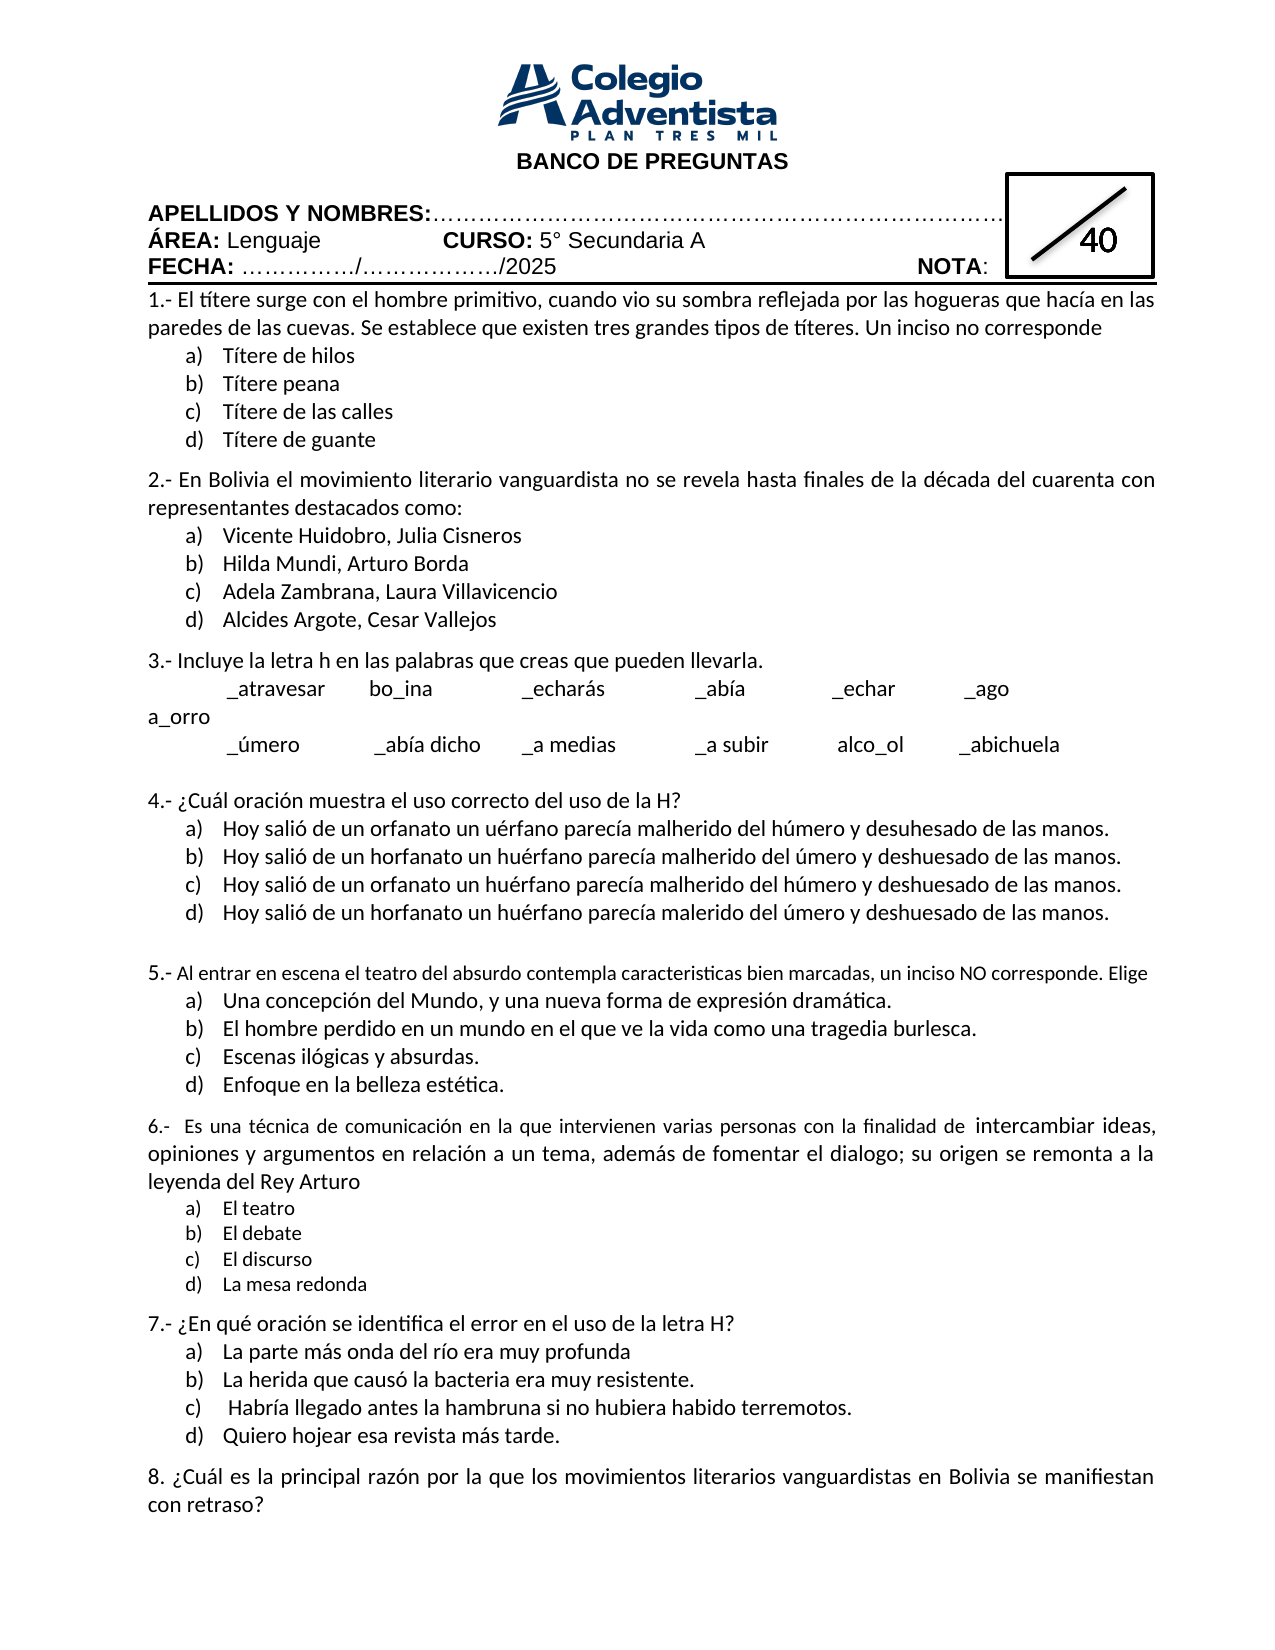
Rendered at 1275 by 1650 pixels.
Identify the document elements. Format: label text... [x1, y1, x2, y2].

text 3.- Incluye la letra h en las palabras que creas que pueden llevarla. [148, 646, 1157, 674]
list La herida que causó la bacteria era muy resistente. [185, 1365, 1157, 1393]
text 7.- ¿En qué oración se identifica el error en el uso de la letra H? [148, 1309, 1157, 1337]
text ÁREA: Lenguaje CURSO: 5° Secundaria A [148, 227, 1005, 253]
list Enfoque en la belleza estética. [185, 1070, 1157, 1098]
list La parte más onda del río era muy profunda [185, 1337, 1157, 1365]
list Hoy salió de un horfanato un huérfano parecía malherido del úmero y deshuesado de las manos. [185, 842, 1157, 870]
text 2.- En Bolivia el movimiento literario vanguardista no se revela hasta finales de la década del cuarenta con representantes destacados como: [148, 465, 1157, 521]
list El hombre perdido en un mundo en el que ve la vida como una tragedia burlesca. [185, 1014, 1157, 1042]
list Hoy salió de un horfanato un huérfano parecía malerido del úmero y deshuesado de las manos. [185, 898, 1157, 926]
list Alcides Argote, Cesar Vallejos [185, 605, 1157, 633]
list El teatro [185, 1195, 1157, 1220]
list Hoy salió de un orfanato un uérfano parecía malherido del húmero y desuhesado de las manos. [185, 814, 1157, 842]
list Escenas ilógicas y absurdas. [185, 1042, 1157, 1070]
list Quiero hojear esa revista más tarde. [185, 1421, 1157, 1449]
list Títere peana [185, 369, 1157, 397]
text _úmero _abía dicho _a medias _a subir alco_ol _abichuela [148, 730, 1157, 758]
list Hilda Mundi, Arturo Borda [185, 549, 1157, 577]
list Una concepción del Mundo, y una nueva forma de expresión dramática. [185, 986, 1157, 1014]
list Habría llegado antes la hambruna si no hubiera habido terremotos. [185, 1393, 1157, 1421]
list Títere de hilos [185, 341, 1157, 369]
text 8. ¿Cuál es la principal razón por la que los movimientos literarios vanguardistas en Bolivia se manifiestan con retraso? [148, 1462, 1157, 1518]
list Adela Zambrana, Laura Villavicencio [185, 577, 1157, 605]
list Títere de guante [185, 425, 1157, 453]
text FECHA: ……………/………………/2025 NOTA: [148, 253, 1157, 282]
text APELLIDOS Y NOMBRES:………………………………………………………………… [148, 200, 1005, 227]
text _atravesar bo_ina _echarás _abía _echar _ago a_orro [148, 674, 1157, 730]
list El debate [185, 1220, 1157, 1246]
text BANCO DE PREGUNTAS [148, 148, 1157, 174]
list Títere de las calles [185, 397, 1157, 425]
text 5.- Al entrar en escena el teatro del absurdo contempla caracteristicas bien marcadas, un inciso NO corresponde. Elige [148, 958, 1157, 986]
text 4.- ¿Cuál oración muestra el uso correcto del uso de la H? [148, 786, 1157, 814]
list Hoy salió de un orfanato un huérfano parecía malherido del húmero y deshuesado de las manos. [185, 870, 1157, 898]
text 6.- Es una técnica de comunicación en la que intervienen varias personas con la finalidad de intercambiar ideas, opiniones y argumentos en relación a un tema, además de fomentar el dialogo; su origen se remonta a la leyenda del Rey Arturo [148, 1111, 1157, 1195]
text 1.- El títere surge con el hombre primitivo, cuando vio su sombra reflejada por las hogueras que hacía en las paredes de las cuevas. Se establece que existen tres grandes tipos de títeres. Un inciso no corresponde [148, 285, 1157, 341]
list El discurso [185, 1246, 1157, 1271]
list Vicente Huidobro, Julia Cisneros [185, 521, 1157, 549]
list La mesa redonda [185, 1271, 1157, 1297]
picture [463, 43, 811, 148]
